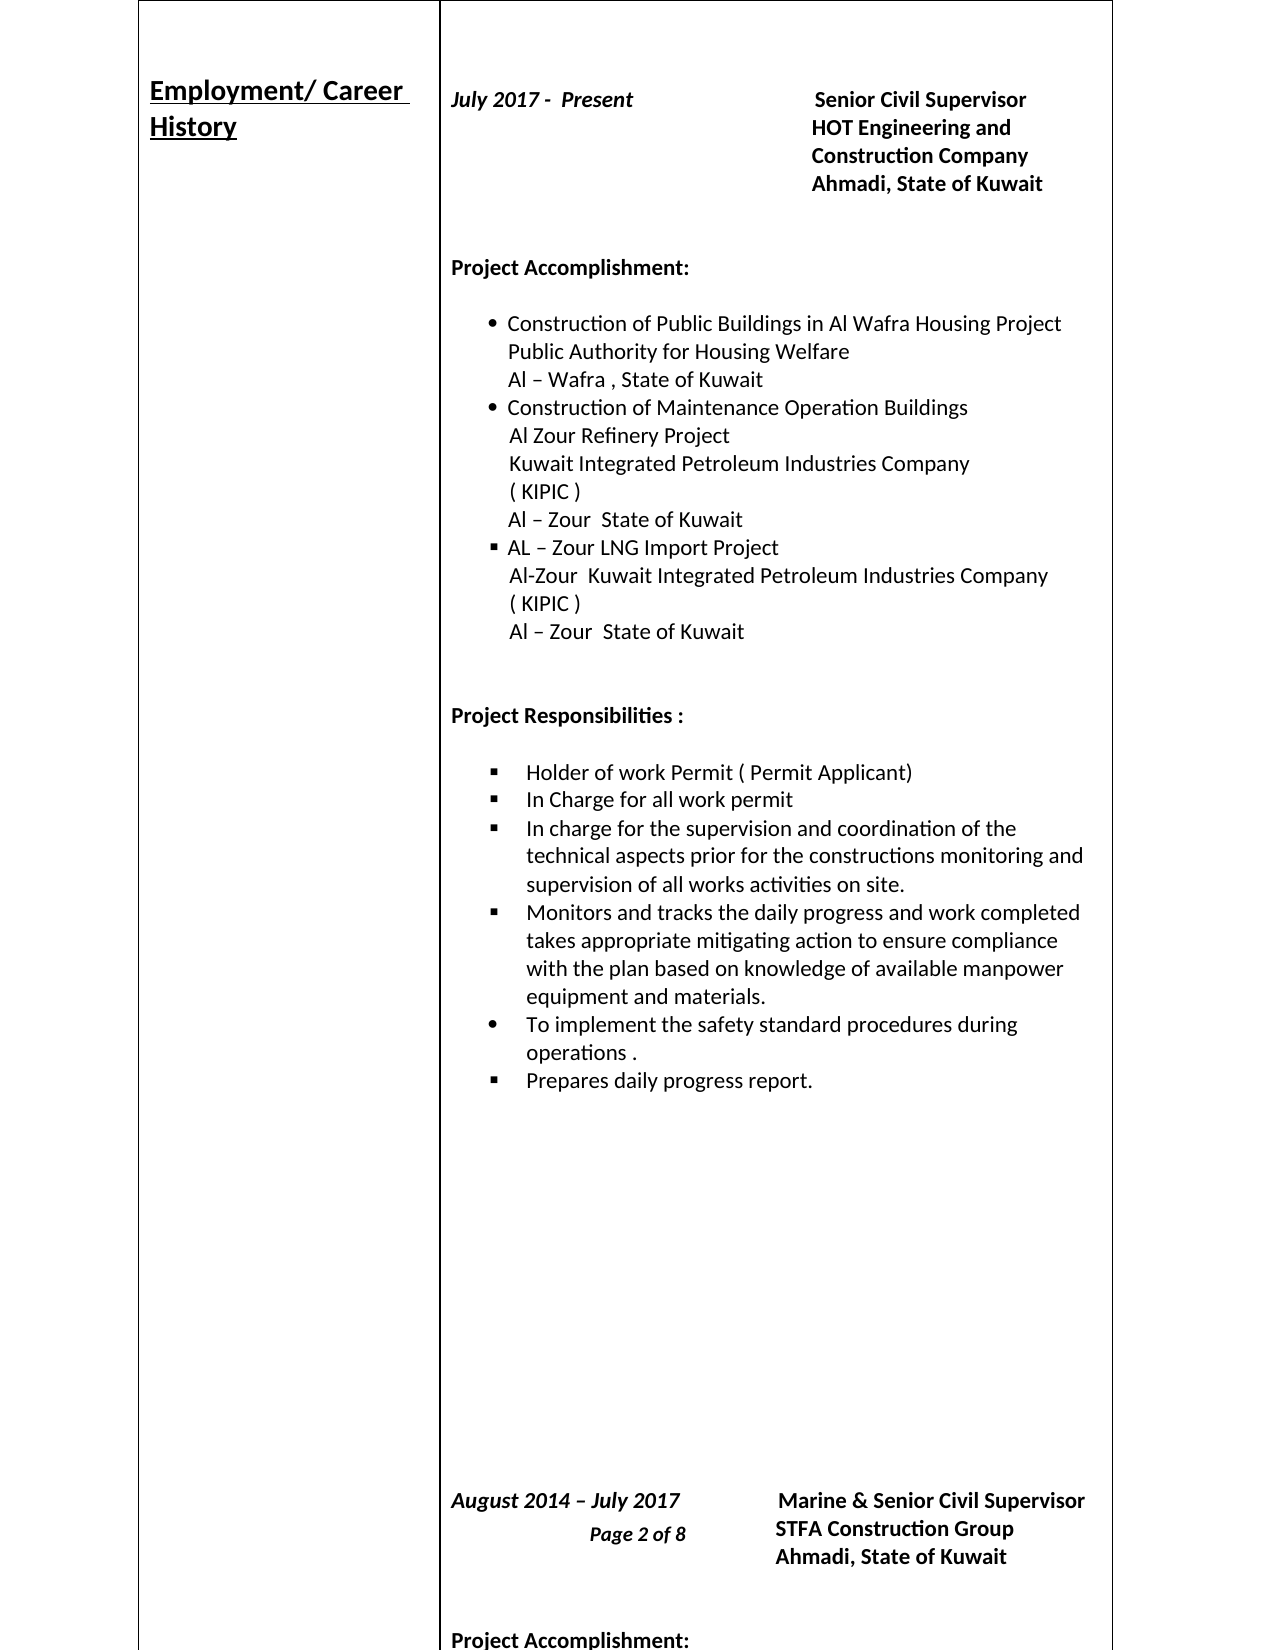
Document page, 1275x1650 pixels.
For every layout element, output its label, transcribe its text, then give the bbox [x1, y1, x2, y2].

table_header Employment/ Career History [139, 1, 439, 1650]
table_header July 2017 - Present Senior Civil Supervisor HOT Engineering and Construction Company Ahmadi, State of Kuwait Project Accomplishment: Construction of Public Buildings in Al Wafra Housing Project Public Authority for Housing Welfare Al – Wafra , State of Kuwait Construction of Maintenance Operation Buildings Al Zour Refinery Project Kuwait Integrated Petroleum Industries Company ( KIPIC ) Al – Zour State of Kuwait AL – Zour LNG Import Project Al-Zour Kuwait Integrated Petroleum Industries Company ( KIPIC ) Al – Zour State of Kuwait Project Responsibilities : Holder of work Permit ( Permit Applicant) In Charge for all work permit In charge for the supervision and coordination of the technical aspects prior for the constructions monitoring and supervision of all works activities on site. Monitors and tracks the daily progress and work completed takes appropriate mitigating action to ensure compliance with the plan based on knowledge of available manpower equipment and materials. To implement the safety standard procedures during operations . Prepares daily progress report. August 2014 – July 2017 Marine & Senior Civil Supervisor STFA Construction Group Ahmadi, State of Kuwait Project Accomplishment: Small Boat Harbour Project, North and South Harbour Marine Facilities Upgrading Project Civil & Marine Works Marine Technical Services Kuwait Oil Company Nhr Abu Halifa and Knpc Mina Al Ahmadi State of Kuwait Project Responsibilities : Holder of work Permit ( Permit Applicant) In Charge for all work permit. Supervise and monitoring for the implementation of construction of lee breakwater, capping beam and crown wall. Competent in reading and understanding specifications, drawings and all other discipline related projects and engineering documentation. Monitors and tracks the daily progress and work completed takes appropriate mitigating action to ensure compliance with the plan based on knowledge of available manpower equipment and materials. To implement the safety standard procedures during operations. Prepares daily progress report. [441, 1, 1112, 1650]
